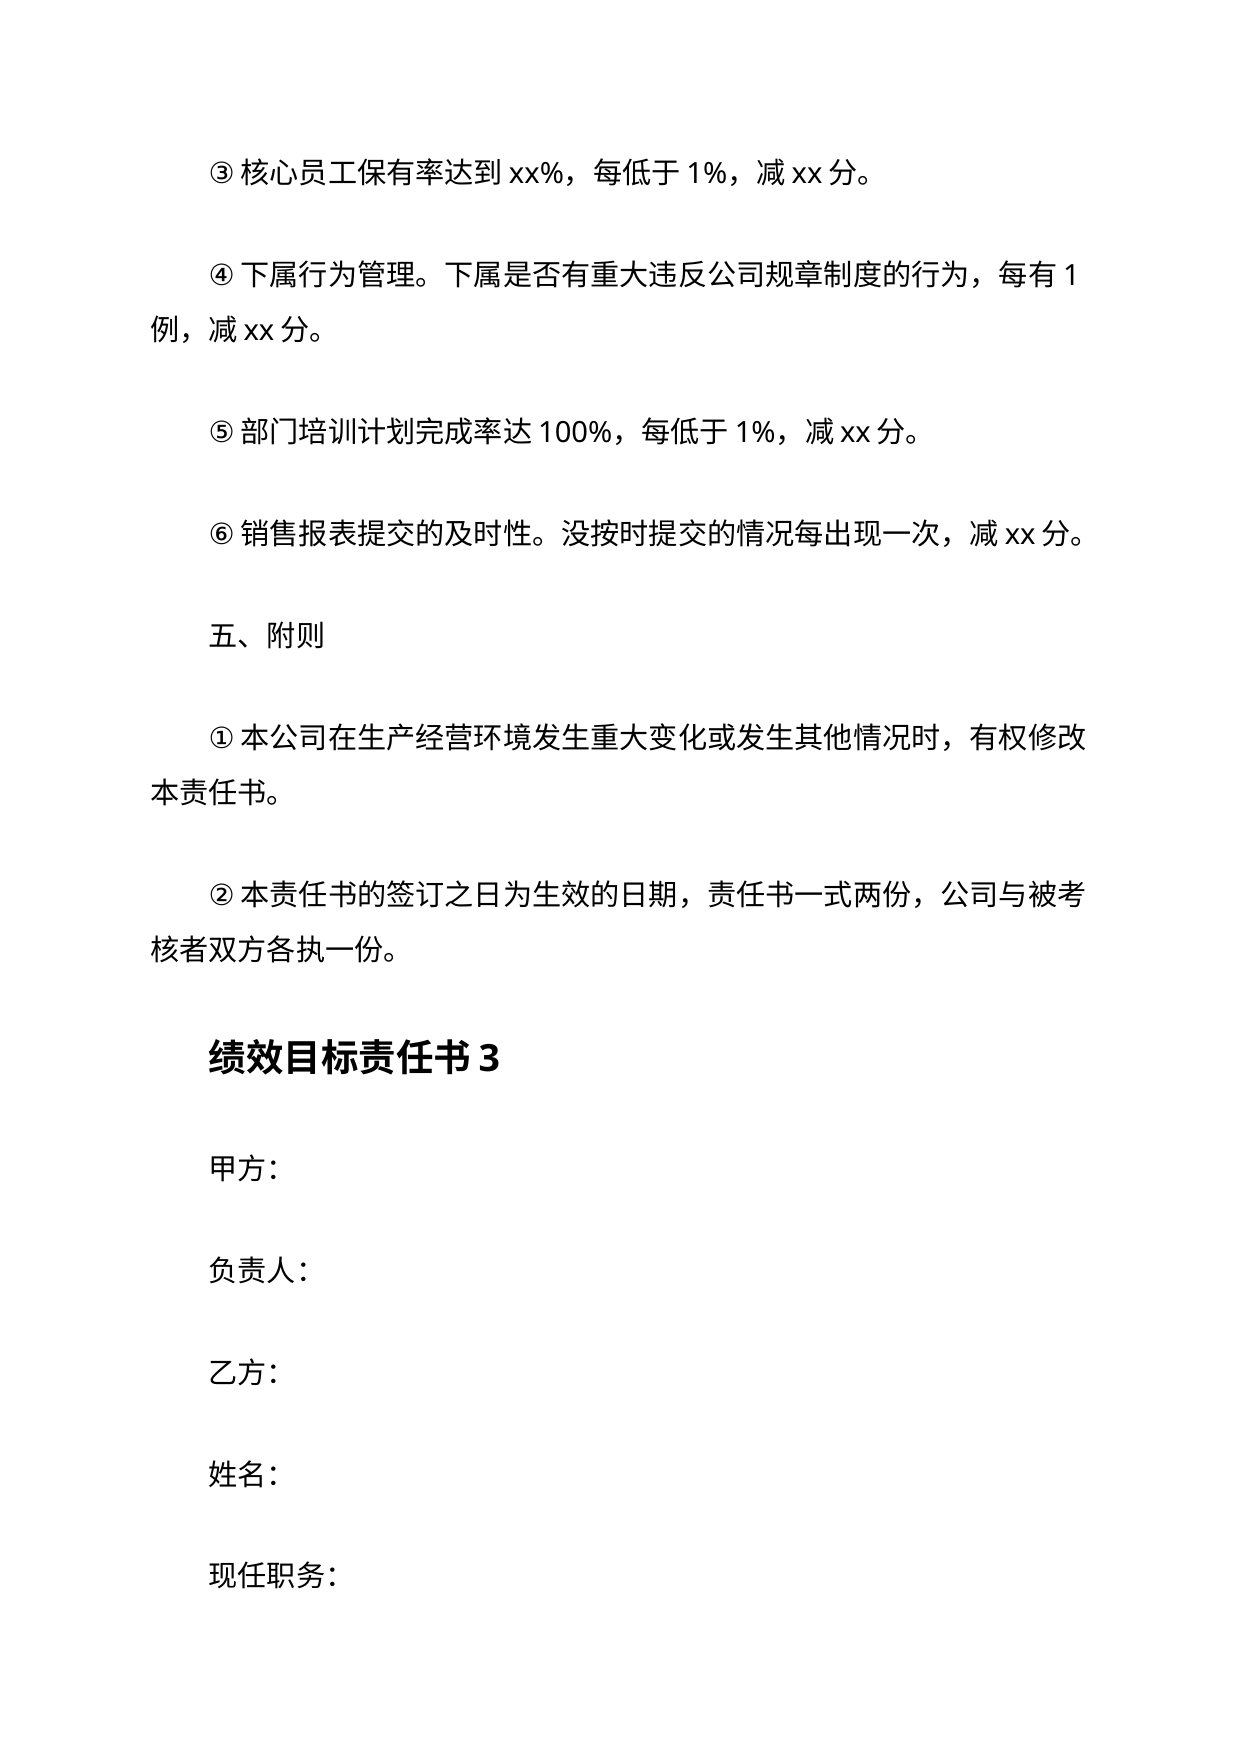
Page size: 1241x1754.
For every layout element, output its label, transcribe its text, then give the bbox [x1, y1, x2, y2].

text ⑥销售报表提交的及时性。没按时提交的情况每出现一次，减xx分。 [150, 511, 1090, 553]
text 五、附则 [150, 613, 1090, 655]
text ④下属行为管理。下属是否有重大违反公司规章制度的行为，每有1例，减xx分。 [150, 252, 1090, 349]
text 乙方： [150, 1349, 1090, 1392]
text 负责人： [150, 1248, 1090, 1290]
text ⑤部门培训计划完成率达100%，每低于1%，减xx分。 [150, 409, 1090, 451]
text ③核心员工保有率达到xx%，每低于1%，减xx分。 [150, 150, 1090, 192]
text 绩效目标责任书3 [150, 1028, 1090, 1083]
text 甲方： [150, 1146, 1090, 1188]
text ②本责任书的签订之日为生效的日期，责任书一式两份，公司与被考核者双方各执一份。 [150, 871, 1090, 969]
text 姓名： [150, 1451, 1090, 1493]
text 现任职务： [150, 1553, 1090, 1595]
text ①本公司在生产经营环境发生重大变化或发生其他情况时，有权修改本责任书。 [150, 715, 1090, 812]
